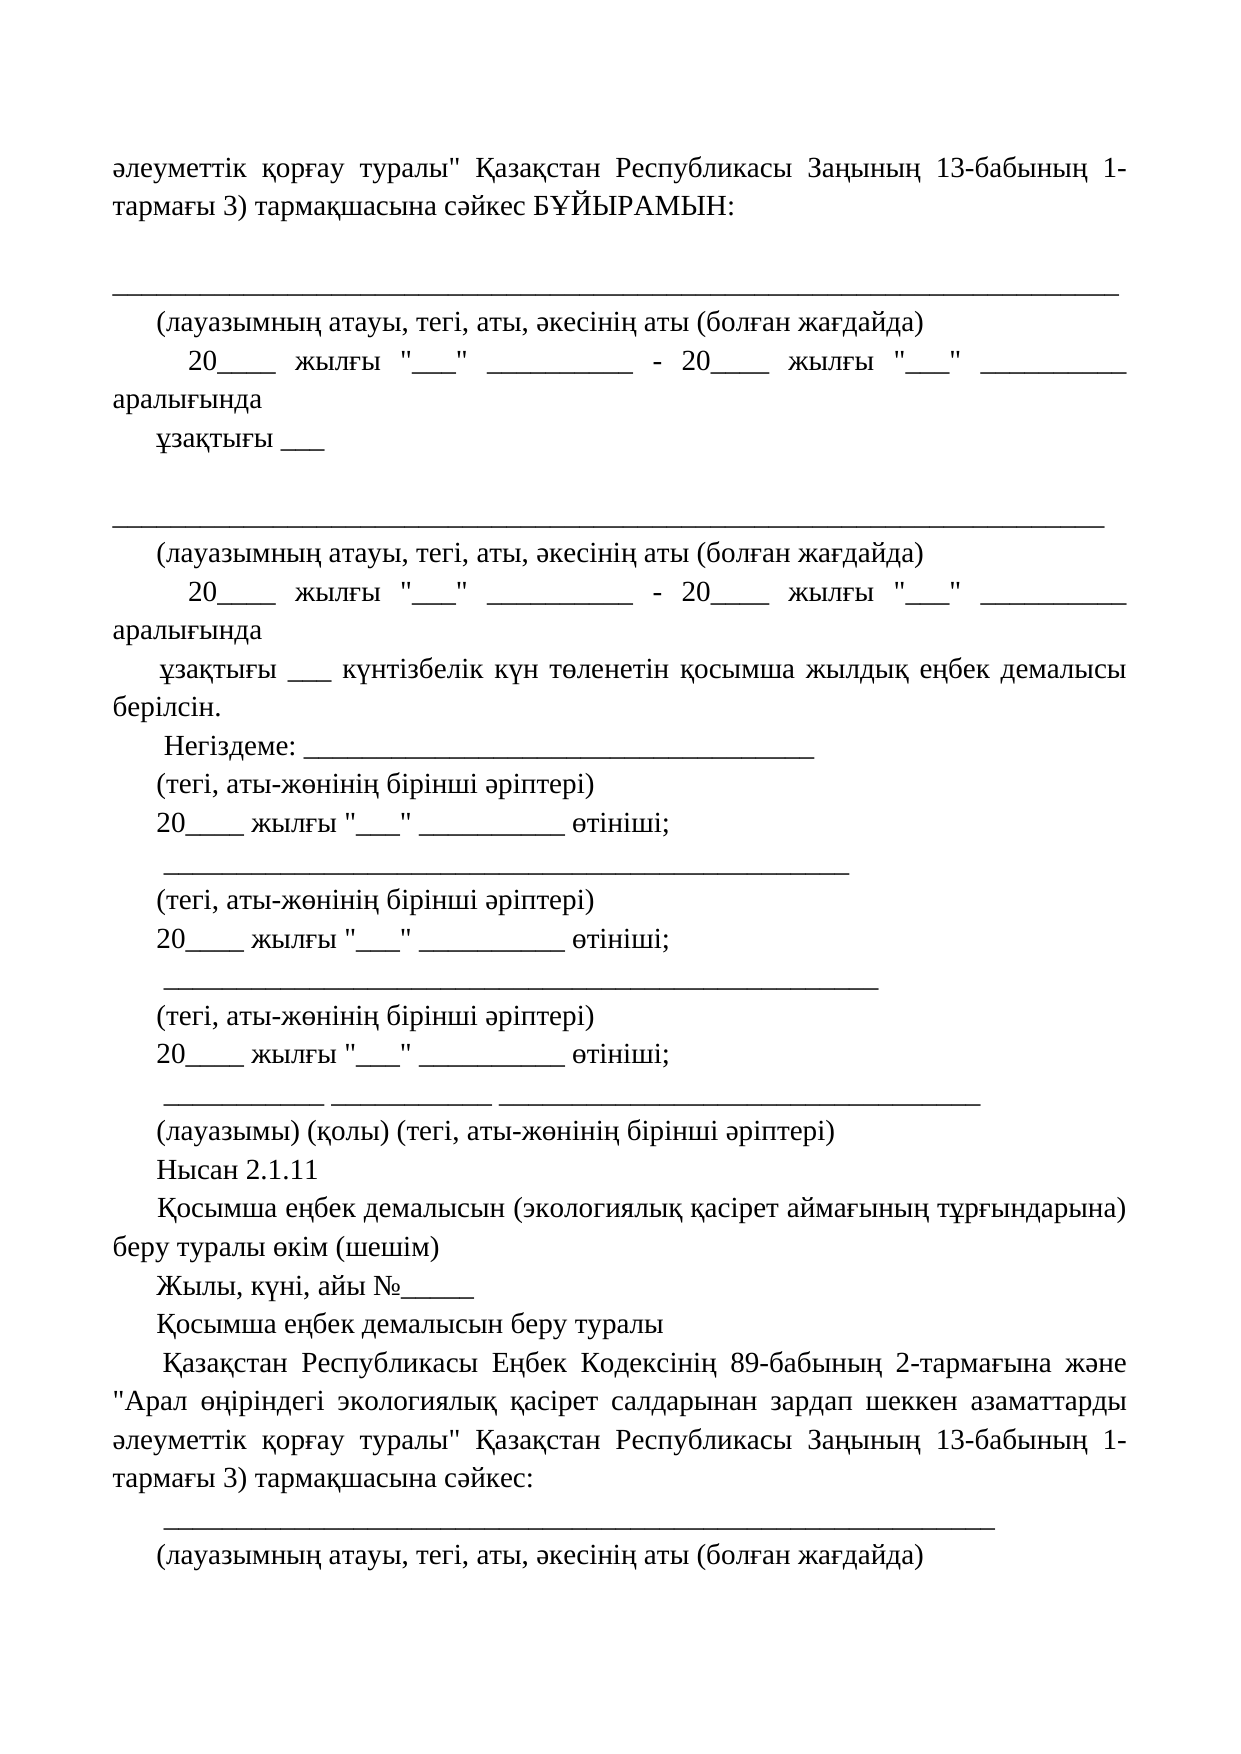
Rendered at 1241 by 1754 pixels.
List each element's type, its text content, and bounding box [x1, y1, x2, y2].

text 20____ жылғы "___" __________ өтініші; [112, 1036, 1128, 1070]
text 20____ жылғы "___" __________ өтініші; [112, 805, 1128, 839]
text _____________________________________________________________________ [112, 227, 1128, 299]
text (лауазымның атауы, тегі, аты, әкесінің аты (болған жағдайда) [112, 304, 1128, 338]
text (тегі, аты-жөнінің бірінші әріптері) [112, 998, 1128, 1031]
text _________________________________________________________ [112, 1499, 1128, 1532]
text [112, 150, 1128, 222]
text ұзақтығы ___ [112, 420, 1128, 453]
text _________________________________________________ [112, 959, 1128, 993]
text Жылы, күні, айы №_____ [112, 1268, 1128, 1301]
text Нысан 2.1.11 [112, 1152, 1128, 1186]
text Қосымша еңбек демалысын беру туралы [112, 1306, 1128, 1340]
text ___________ ___________ _________________________________ [112, 1075, 1128, 1108]
text ұзақтығы ___ күнтізбелік күн төленетін қосымша жылдық еңбек демалысы берілсін. [112, 651, 1128, 723]
text Негіздеме: ___________________________________ [112, 728, 1128, 762]
text (тегі, аты-жөнінің бірінші әріптері) [112, 882, 1128, 916]
text _______________________________________________ [112, 844, 1128, 877]
text 20____ жылғы "___" __________ - 20____ жылғы "___" __________ аралығында [112, 343, 1128, 415]
text ____________________________________________________________________ [112, 458, 1128, 530]
text (лауазымның атауы, тегі, аты, әкесінің аты (болған жағдайда) [112, 1537, 1128, 1571]
text Қазақстан Республикасы Еңбек Кодексінің 89-бабының 2-тармағына және "Арал өңіріндегі экологиялық қасірет салдарынан зардап шеккен азаматтарды әлеуметтік қорғау туралы" Қазақстан Республикасы Заңының 13-бабының 1-тармағы 3) тармақшасына сәйкес: [112, 1345, 1128, 1494]
text 20____ жылғы "___" __________ өтініші; [112, 921, 1128, 954]
text Қосымша еңбек демалысын (экологиялық қасірет аймағының тұрғындарына) беру туралы өкім (шешім) [112, 1191, 1128, 1263]
text 20____ жылғы "___" __________ - 20____ жылғы "___" __________ аралығында [112, 574, 1128, 646]
text (тегі, аты-жөнінің бірінші әріптері) [112, 767, 1128, 800]
text (лауазымы) (қолы) (тегі, аты-жөнінің бірінші әріптері) [112, 1113, 1128, 1147]
text (лауазымның атауы, тегі, аты, әкесінің аты (болған жағдайда) [112, 535, 1128, 569]
